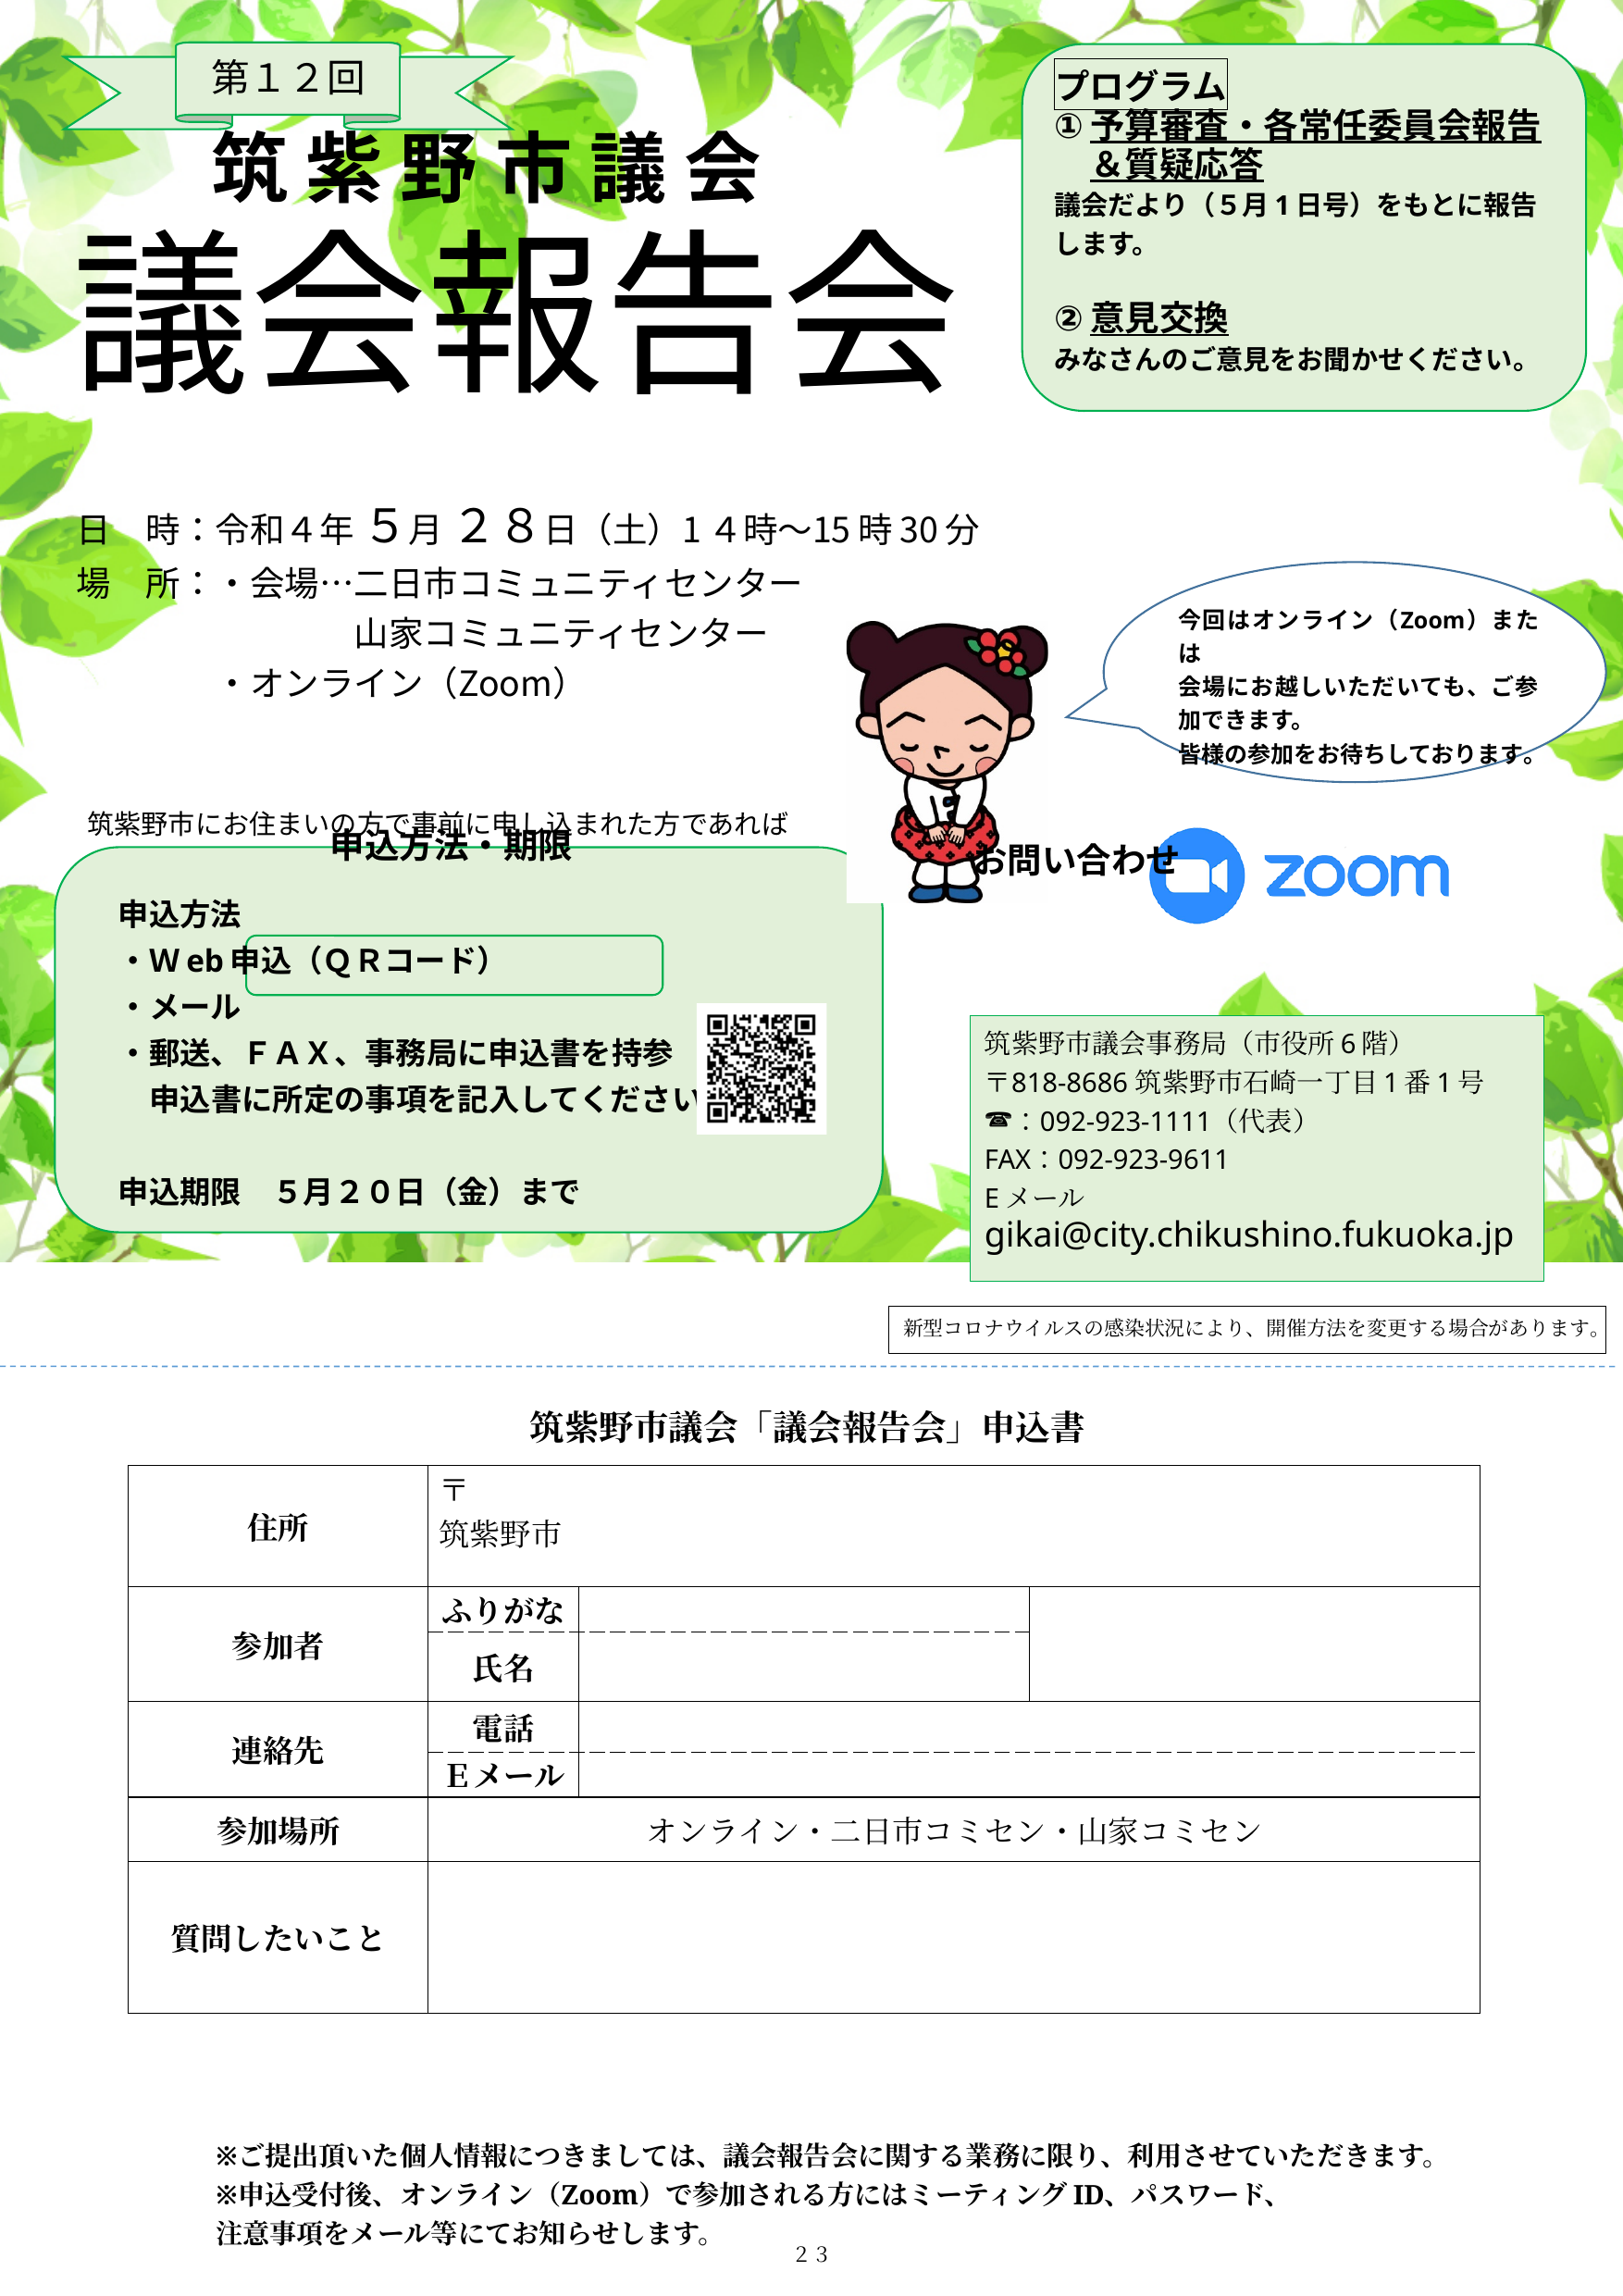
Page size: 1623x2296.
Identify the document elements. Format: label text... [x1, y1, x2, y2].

picture [0, 0, 1623, 1262]
table_cell オンライン・二日市コミセン・山家コミセン [428, 1798, 1480, 1861]
table_cell 電話 [428, 1702, 578, 1751]
table_cell [579, 1702, 1480, 1751]
table_cell 連絡先 [129, 1702, 427, 1796]
table_cell 氏名 [428, 1632, 578, 1701]
table_cell Ｅメール [428, 1752, 578, 1796]
table_header 〒 筑紫野市 [428, 1466, 1480, 1586]
table_cell [579, 1752, 1480, 1796]
table_cell [579, 1587, 1029, 1632]
table_cell [579, 1632, 1029, 1701]
table_cell 参加者 [129, 1587, 427, 1701]
table_cell ふりがな [428, 1587, 578, 1632]
table_cell 参加場所 [129, 1798, 427, 1861]
table_header 住所 [129, 1466, 427, 1586]
table_cell 質問したいこと [129, 1862, 427, 2013]
table_cell [1030, 1587, 1480, 1701]
table_cell [428, 1862, 1480, 2013]
